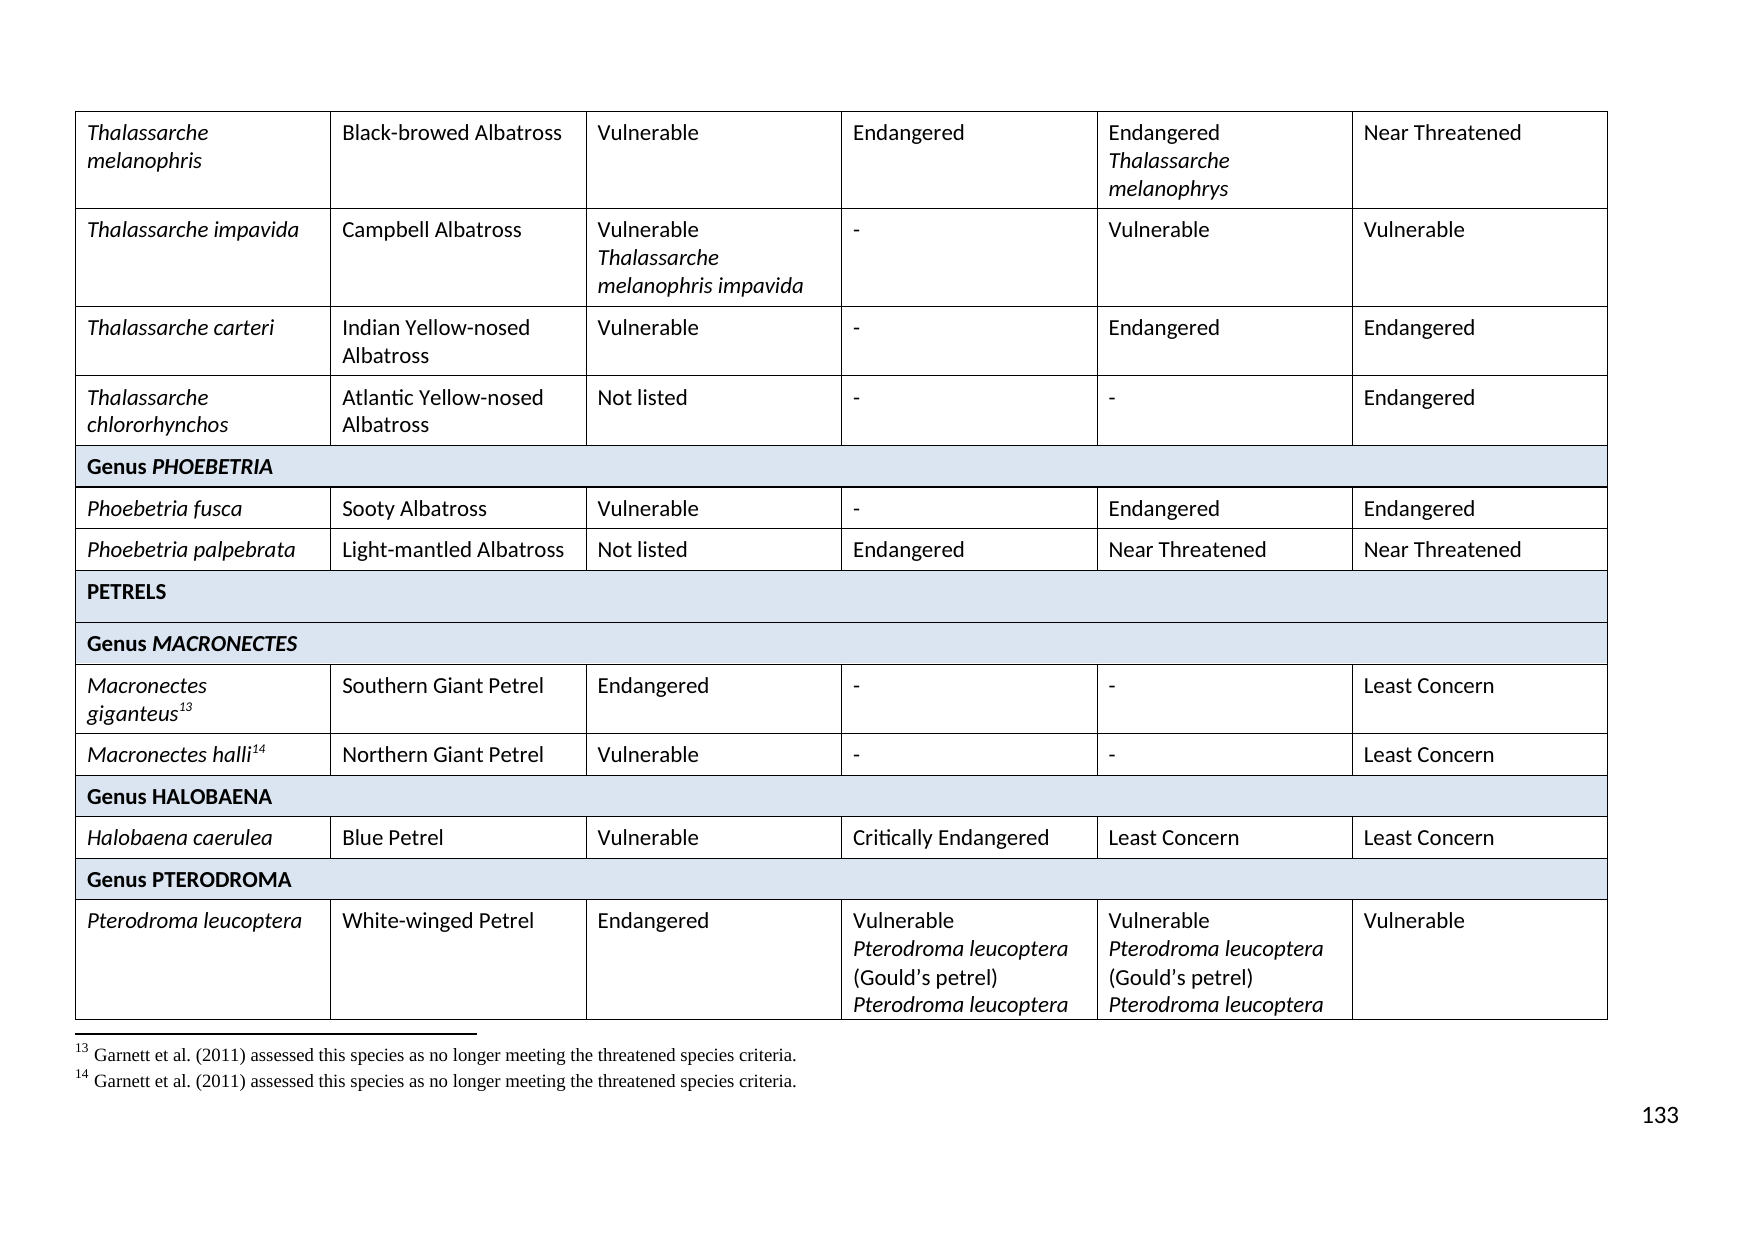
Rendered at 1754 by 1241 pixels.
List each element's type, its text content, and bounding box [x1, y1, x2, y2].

table_cell Light-mantled Albatross [331, 529, 586, 569]
table_cell White-winged Petrel [331, 900, 586, 1019]
table_cell Not listed [587, 376, 841, 445]
table_cell Critically Endangered [842, 817, 1097, 858]
table_cell Sooty Albatross [331, 488, 586, 528]
table_cell - [842, 734, 1097, 774]
table_cell Vulnerable [1098, 209, 1352, 306]
table_cell Vulnerable Thalassarche melanophris impavida [587, 209, 841, 306]
table_cell Campbell Albatross [331, 209, 586, 306]
table_cell Near Threatened [1353, 112, 1607, 208]
table_cell Phoebetria palpebrata [76, 529, 330, 569]
table_cell Thalassarche melanophris [76, 112, 330, 208]
table_cell Atlantic Yellow-nosed Albatross [331, 376, 586, 445]
table_cell Halobaena caerulea [76, 817, 330, 858]
table_cell Thalassarche chlororhynchos [76, 376, 330, 445]
table_cell Blue Petrel [331, 817, 586, 858]
table_cell Endangered [1098, 488, 1352, 528]
table_cell Vulnerable [587, 488, 841, 528]
table_cell Macronectes halli [76, 734, 330, 774]
table_cell Vulnerable [587, 817, 841, 858]
table_cell Thalassarche carteri [76, 307, 330, 375]
table_cell Southern Giant Petrel [331, 665, 586, 733]
table_cell Not listed [587, 529, 841, 569]
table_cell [76, 900, 330, 1019]
table_cell Northern Giant Petrel [331, 734, 586, 774]
table_cell Least Concern [1353, 817, 1607, 858]
table_cell Phoebetria fusca [76, 488, 330, 528]
table_cell Indian Yellow-nosed Albatross [331, 307, 586, 375]
table_cell Endangered [842, 112, 1097, 208]
table_cell - [842, 307, 1097, 375]
table_cell Vulnerable [587, 307, 841, 375]
table_cell Vulnerable [587, 734, 841, 774]
table_cell Endangered [1353, 376, 1607, 445]
table_cell Endangered [1353, 307, 1607, 375]
table_cell Genus PTERODROMA [76, 859, 1607, 899]
table_cell - [842, 665, 1097, 733]
table_cell Macronectes giganteus [76, 665, 330, 733]
table_cell - [1098, 665, 1352, 733]
table_cell Black-browed Albatross [331, 112, 586, 208]
table_cell Least Concern [1353, 734, 1607, 774]
table_cell - [842, 209, 1097, 306]
table_cell Vulnerable [1353, 900, 1607, 1019]
table_cell PETRELS [76, 571, 1607, 622]
table_cell Endangered [1353, 488, 1607, 528]
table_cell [842, 900, 1097, 1019]
table_cell Vulnerable [1353, 209, 1607, 306]
table_cell Least Concern [1098, 817, 1352, 858]
table_cell Endangered [587, 665, 841, 733]
table_cell - [1098, 376, 1352, 445]
table_cell Endangered [842, 529, 1097, 569]
table_cell Near Threatened [1098, 529, 1352, 569]
table_cell Thalassarche impavida [76, 209, 330, 306]
table_cell Vulnerable [587, 112, 841, 208]
table_cell Endangered Thalassarche melanophrys [1098, 112, 1352, 208]
table_cell Endangered [587, 900, 841, 1019]
table_cell Genus HALOBAENA [76, 776, 1607, 816]
table_cell - [842, 376, 1097, 445]
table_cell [1098, 900, 1352, 1019]
table_cell - [842, 488, 1097, 528]
table_cell Genus MACRONECTES [76, 623, 1607, 663]
table_cell Least Concern [1353, 665, 1607, 733]
table_cell Near Threatened [1353, 529, 1607, 569]
table_cell Genus PHOEBETRIA [76, 446, 1607, 486]
table_cell Endangered [1098, 307, 1352, 375]
table_cell - [1098, 734, 1352, 774]
